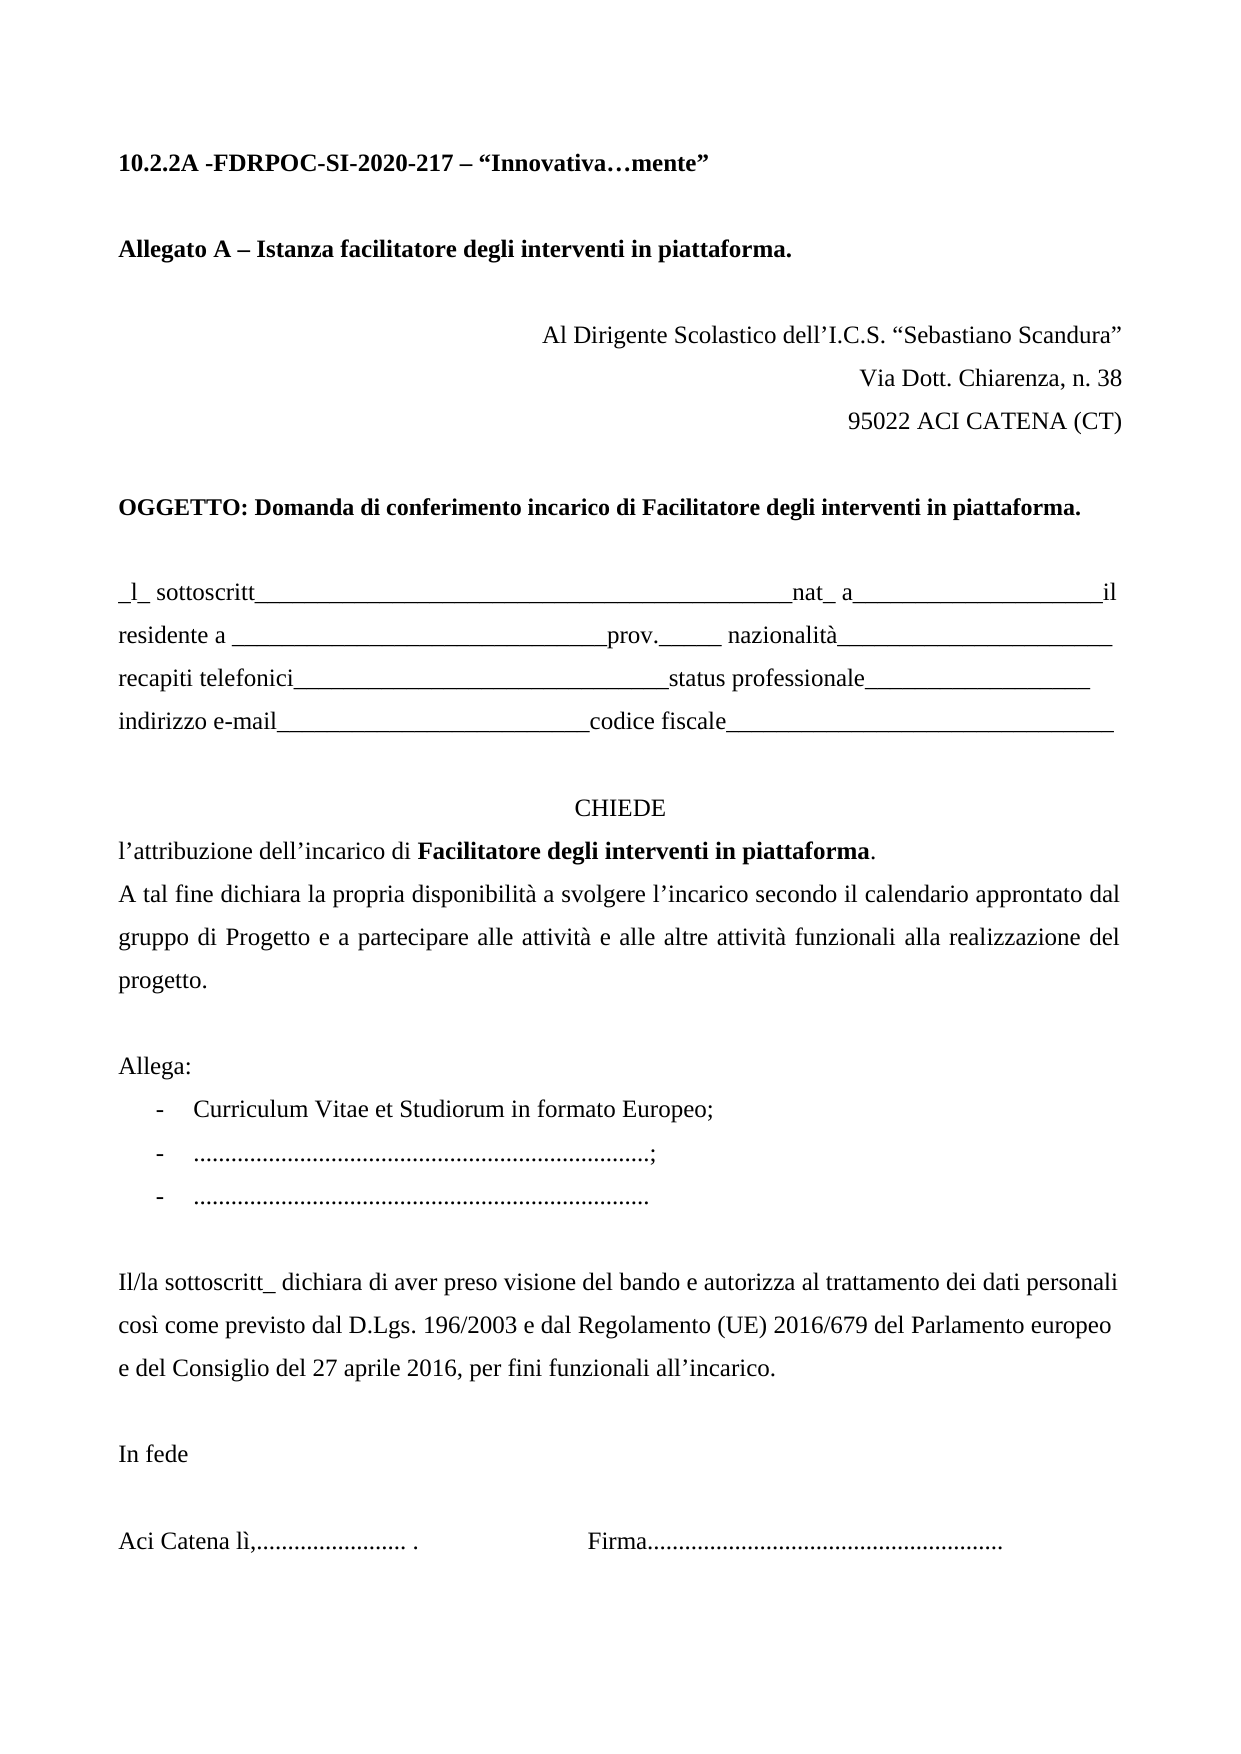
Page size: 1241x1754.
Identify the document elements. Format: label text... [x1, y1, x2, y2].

text OGGETTO: Domanda di conferimento incarico di Facilitatore degli interventi in piattaforma. [118, 493, 1122, 520]
list ......................................................................... [156, 1181, 1122, 1209]
text indirizzo e-mail_________________________codice fiscale_______________________________ [118, 706, 1122, 735]
text residente a ______________________________prov._____ nazionalità______________________ [118, 620, 1122, 649]
text Aci Catena lì,........................ . Firma......................................................... [118, 1526, 1122, 1554]
text A tal fine dichiara la propria disponibilità a svolgere l’incarico secondo il calendario approntato dal gruppo di Progetto e a partecipare alle attività e alle altre attività funzionali alla realizzazione del progetto. [118, 879, 1122, 994]
text 10.2.2A -FDRPOC-SI-2020-217 – “Innovativa…mente” [118, 148, 1122, 176]
text In fede [118, 1439, 1122, 1468]
text Il/la sottoscritt_ dichiara di aver preso visione del bando e autorizza al trattamento dei dati personali così come previsto dal D.Lgs. 196/2003 e dal Regolamento (UE) 2016/679 del Parlamento europeo e del Consiglio del 27 aprile 2016, per fini funzionali all’incarico. [118, 1267, 1122, 1382]
text recapiti telefonici______________________________status professionale__________________ [118, 663, 1122, 692]
text Al Dirigente Scolastico dell’I.C.S. “Sebastiano Scandura” [118, 320, 1122, 349]
text Allega: [118, 1051, 1122, 1080]
text _l_ sottoscritt___________________________________________nat_ a____________________il [118, 577, 1122, 606]
text l’attribuzione dell’incarico di Facilitatore degli interventi in piattaforma. [118, 836, 1122, 864]
list Curriculum Vitae et Studiorum in formato Europeo; [156, 1094, 1122, 1123]
list .........................................................................; [156, 1138, 1122, 1166]
text Via Dott. Chiarenza, n. 38 [118, 363, 1122, 392]
text Allegato A – Istanza facilitatore degli interventi in piattaforma. [118, 234, 1122, 263]
text CHIEDE [118, 793, 1122, 821]
text 95022 ACI CATENA (CT) [118, 406, 1122, 435]
